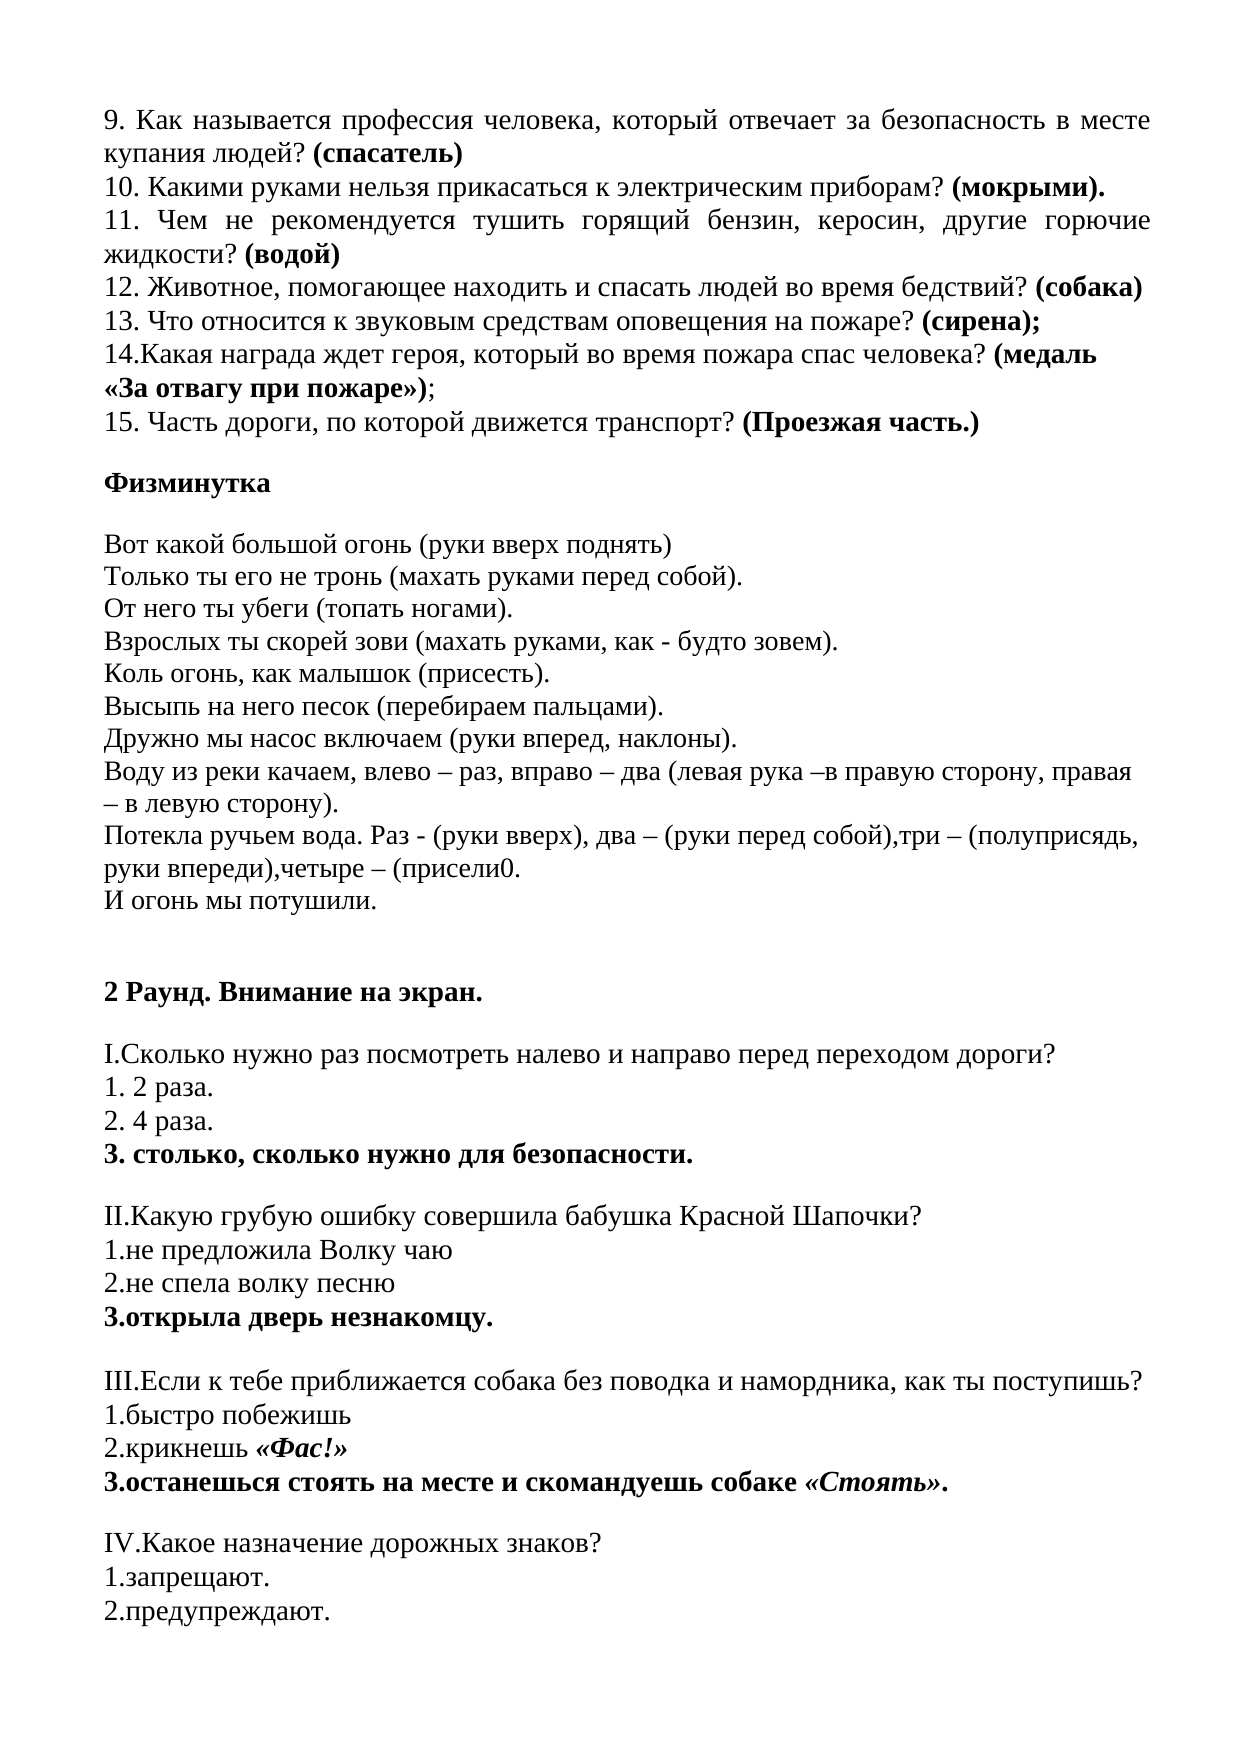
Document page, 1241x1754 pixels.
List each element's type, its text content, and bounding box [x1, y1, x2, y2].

text 13. Что относится к звуковым средствам оповещения на пожаре? (сирена); [103, 303, 1152, 337]
text 2.крикнешь «Фас!» [103, 1430, 1152, 1464]
text 1.не предложила Волку чаю [103, 1232, 1152, 1265]
text 3.открыла дверь незнакомцу. [103, 1299, 1152, 1332]
text 10. Какими руками нельзя прикасаться к электрическим приборам? (мокрыми). [103, 169, 1152, 202]
text 11. Чем не рекомендуется тушить горящий бензин, керосин, другие горючие жидкости? (водой) [103, 202, 1152, 269]
text 14.Какая награда ждет героя, который во время пожара спас человека? (медаль «За отвагу при пожаре»); 15. Часть дороги, по которой движется транспорт? (Проезжая часть.) [103, 337, 1152, 437]
text 9. Как называется профессия человека, который отвечает за безопасность в месте купания людей? (спасатель) [103, 102, 1152, 169]
text 2. 4 раза. [103, 1103, 1152, 1137]
text Физминутка [103, 465, 1152, 499]
text 1.запрещают. [103, 1559, 1152, 1593]
text 3. столько, сколько нужно для безопасности. [103, 1137, 1152, 1170]
text Высыпь на него песок (перебираем пальцами). [103, 689, 1152, 721]
text III.Если к тебе приближается собака без поводка и намордника, как ты поступишь? [103, 1363, 1152, 1397]
text 1.быстро побежишь [103, 1397, 1152, 1430]
text 2 Раунд. Внимание на экран. [103, 974, 1152, 1008]
text И огонь мы потушили. [103, 883, 1152, 916]
text 2.не спела волку песню [103, 1265, 1152, 1299]
text 2.предупреждают. [103, 1593, 1152, 1626]
text II.Какую грубую ошибку совершила бабушка Красной Шапочки? [103, 1198, 1152, 1232]
text От него ты убеги (топать ногами). [103, 592, 1152, 624]
text Только ты его не тронь (махать руками перед собой). [103, 559, 1152, 592]
text Взрослых ты скорей зови (махать руками, как - будто зовем). [103, 624, 1152, 656]
text I.Сколько нужно раз посмотреть налево и направо перед переходом дороги? [103, 1036, 1152, 1069]
text Воду из реки качаем, влево – раз, вправо – два (левая рука –в правую сторону, правая – в левую сторону). [103, 753, 1152, 818]
text Дружно мы насос включаем (руки вперед, наклоны). [103, 721, 1152, 753]
text 1. 2 раза. [103, 1069, 1152, 1103]
text Коль огонь, как малышок (присесть). [103, 656, 1152, 689]
text 3.останешься стоять на месте и скомандуешь собаке «Стоять». [103, 1464, 1152, 1497]
text Вот какой большой огонь (руки вверх поднять) [103, 527, 1152, 559]
text IV.Какое назначение дорожных знаков? [103, 1526, 1152, 1559]
text Потекла ручьем вода. Раз - (руки вверх), два – (руки перед собой),три – (полуприсядь, руки впереди),четыре – (присели0. [103, 818, 1152, 883]
text 12. Животное, помогающее находить и спасать людей во время бедствий? (собака) [103, 269, 1152, 303]
